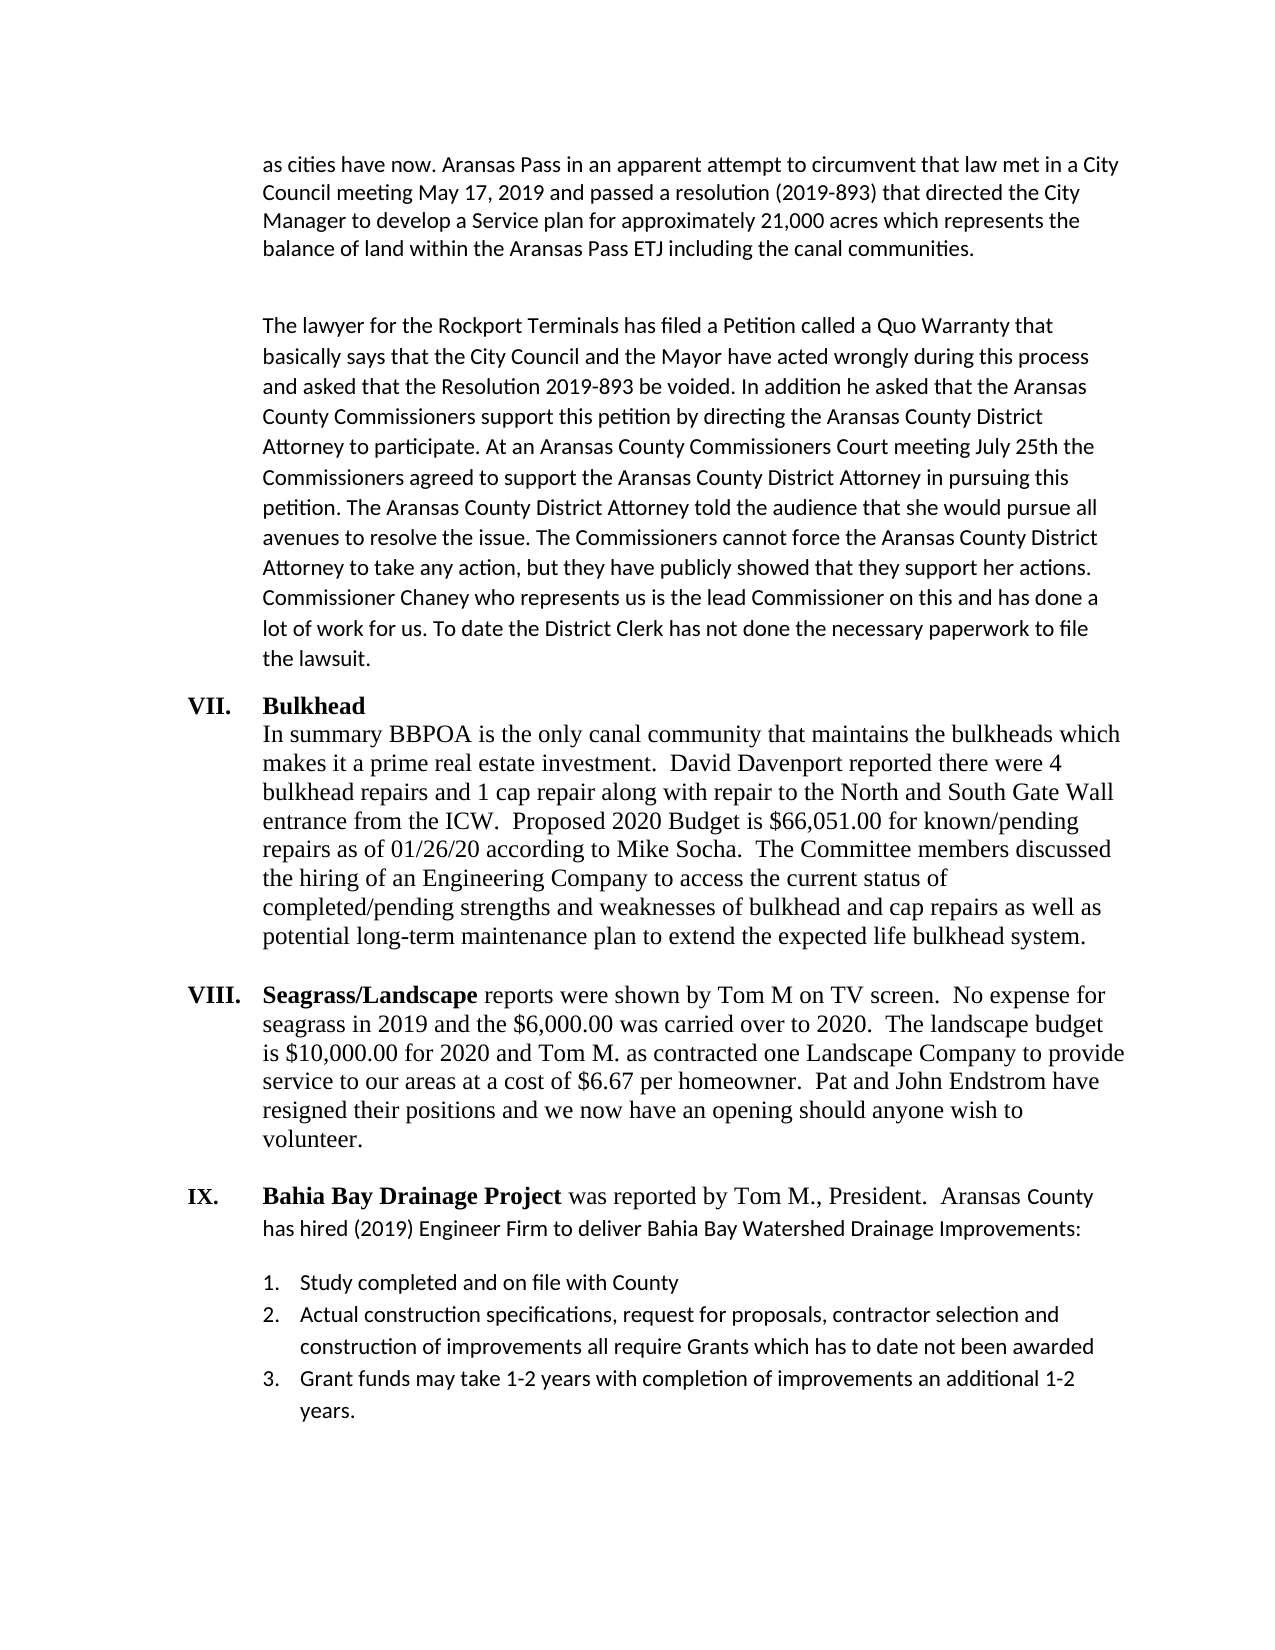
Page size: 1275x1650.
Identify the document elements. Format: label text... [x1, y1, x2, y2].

list Seagrass/Landscape reports were shown by Tom M on TV screen. No expense for seagrass in 2019 and the $6,000.00 was carried over to 2020. The landscape budget is $10,000.00 for 2020 and Tom M. as contracted one Landscape Company to provide service to our areas at a cost of $6.67 per homeowner. Pat and John Endstrom have resigned their positions and we now have an opening should anyone wish to volunteer. [187, 980, 1125, 1153]
list Bulkhead [187, 691, 1125, 719]
text The lawyer for the Rockport Terminals has filed a Petition called a Quo Warranty that basically says that the City Council and the Mayor have acted wrongly during this process and asked that the Resolution 2019-893 be voided. In addition he asked that the Aransas County Commissioners support this petition by directing the Aransas County District Attorney to participate. At an Aransas County Commissioners Court meeting July 25th the Commissioners agreed to support the Aransas County District Attorney in pursuing this petition. The Aransas County District Attorney told the audience that she would pursue all avenues to resolve the issue. The Commissioners cannot force the Aransas County District Attorney to take any action, but they have publicly showed that they support her actions. Commissioner Chaney who represents us is the lead Commissioner on this and has done a lot of work for us. To date the District Clerk has not done the necessary paperwork to file the lawsuit. [262, 312, 1125, 672]
list In summary BBPOA is the only canal community that maintains the bulkheads which makes it a prime real estate investment. David Davenport reported there were 4 bulkhead repairs and 1 cap repair along with repair to the North and South Gate Wall entrance from the ICW. Proposed 2020 Budget is $66,051.00 for known/pending repairs as of 01/26/20 according to Mike Socha. The Committee members discussed the hiring of an Engineering Company to access the current status of completed/pending strengths and weaknesses of bulkhead and cap repairs as well as potential long-term maintenance plan to extend the expected life bulkhead system. [262, 719, 1125, 949]
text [262, 150, 1125, 262]
list Actual construction specifications, request for proposals, contractor selection and construction of improvements all require Grants which has to date not been awarded [262, 1300, 1125, 1360]
list Study completed and on file with County [262, 1268, 1125, 1296]
list Bahia Bay Drainage Project was reported by Tom M., President. Aransas County has hired (2019) Engineer Firm to deliver Bahia Bay Watershed Drainage Improvements: [187, 1181, 1125, 1243]
list Grant funds may take 1-2 years with completion of improvements an additional 1-2 years. [262, 1364, 1125, 1424]
